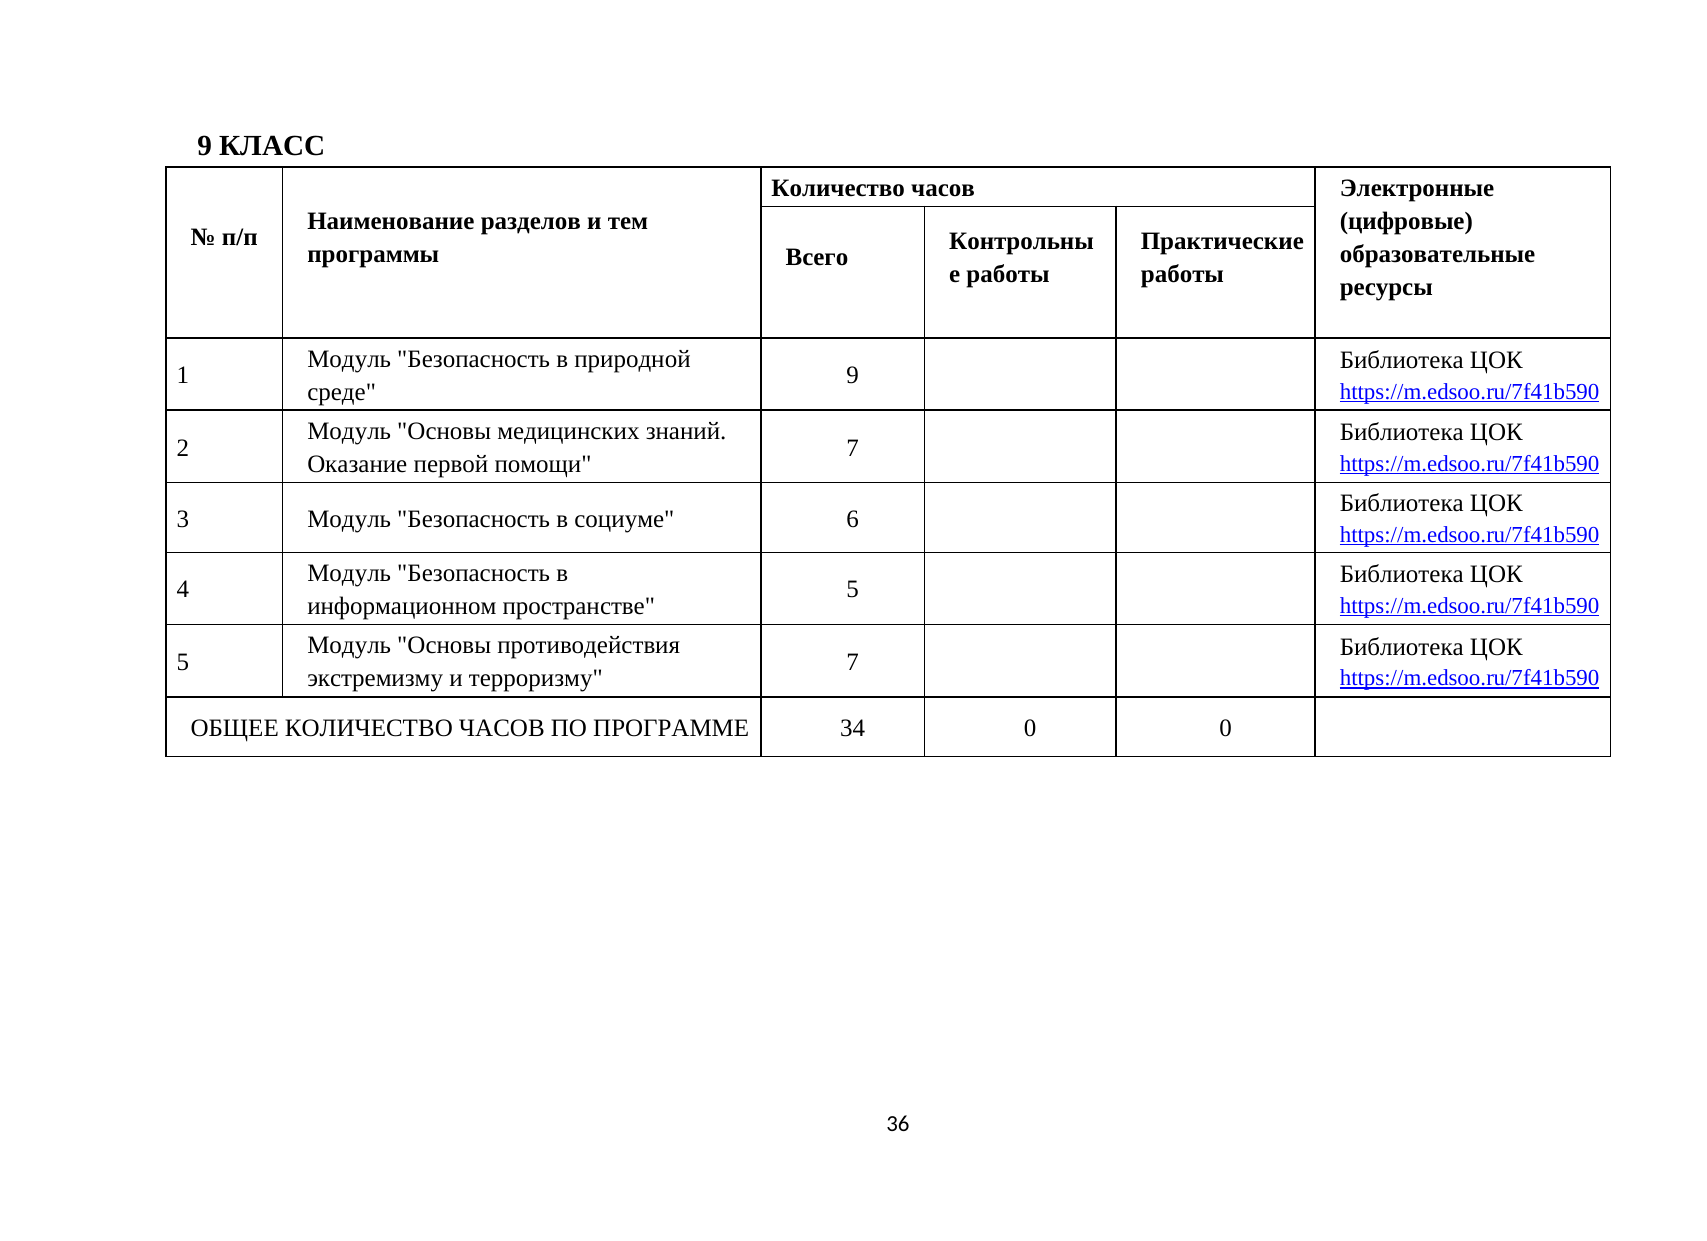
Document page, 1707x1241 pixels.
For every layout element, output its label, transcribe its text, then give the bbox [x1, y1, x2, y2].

table_cell ОБЩЕЕ КОЛИЧЕСТВО ЧАСОВ ПО ПРОГРАММЕ [167, 698, 760, 756]
table_cell Библиотека ЦОК https://m.edsoo.ru/7f41b590 [1316, 411, 1610, 482]
table_cell [1316, 698, 1610, 756]
table_cell 0 [925, 698, 1115, 756]
table_cell [925, 483, 1115, 551]
table_cell Всего [762, 207, 924, 337]
text 9 КЛАСС [190, 128, 1618, 161]
table_cell Модуль "Безопасность в природной среде" [283, 339, 760, 409]
table_cell 4 [167, 553, 282, 624]
table_cell 7 [762, 625, 924, 696]
table_cell [1117, 483, 1314, 551]
table_cell 5 [762, 553, 924, 624]
table_cell 5 [167, 625, 282, 696]
table_cell 2 [167, 411, 282, 482]
table_cell Модуль "Безопасность в информационном пространстве" [283, 553, 760, 624]
table_cell Контрольные работы [925, 207, 1115, 337]
table_cell 0 [1117, 698, 1314, 756]
table_cell [1117, 625, 1314, 696]
table_cell Библиотека ЦОК https://m.edsoo.ru/7f41b590 [1316, 625, 1610, 696]
table_cell 6 [762, 483, 924, 551]
table_cell Библиотека ЦОК https://m.edsoo.ru/7f41b590 [1316, 339, 1610, 409]
table_cell Библиотека ЦОК https://m.edsoo.ru/7f41b590 [1316, 553, 1610, 624]
table_cell 1 [167, 339, 282, 409]
table_header Количество часов [762, 168, 1314, 206]
table_cell Модуль "Безопасность в социуме" [283, 483, 760, 551]
table_cell [925, 411, 1115, 482]
table_cell Модуль "Основы медицинских знаний. Оказание первой помощи" [283, 411, 760, 482]
table_header Наименование разделов и тем программы [283, 168, 760, 337]
table_cell [1117, 411, 1314, 482]
table_cell 7 [762, 411, 924, 482]
table_cell Практические работы [1117, 207, 1314, 337]
table_cell 9 [762, 339, 924, 409]
table_cell 3 [167, 483, 282, 551]
table_cell [925, 625, 1115, 696]
table_cell [925, 339, 1115, 409]
table_cell 34 [762, 698, 924, 756]
table_cell Библиотека ЦОК https://m.edsoo.ru/7f41b590 [1316, 483, 1610, 551]
table_cell [1117, 339, 1314, 409]
table_header Электронные (цифровые) образовательные ресурсы [1316, 168, 1610, 337]
table_cell Модуль "Основы противодействия экстремизму и терроризму" [283, 625, 760, 696]
table_header № п/п [167, 168, 282, 337]
table_cell [1117, 553, 1314, 624]
table_cell [925, 553, 1115, 624]
